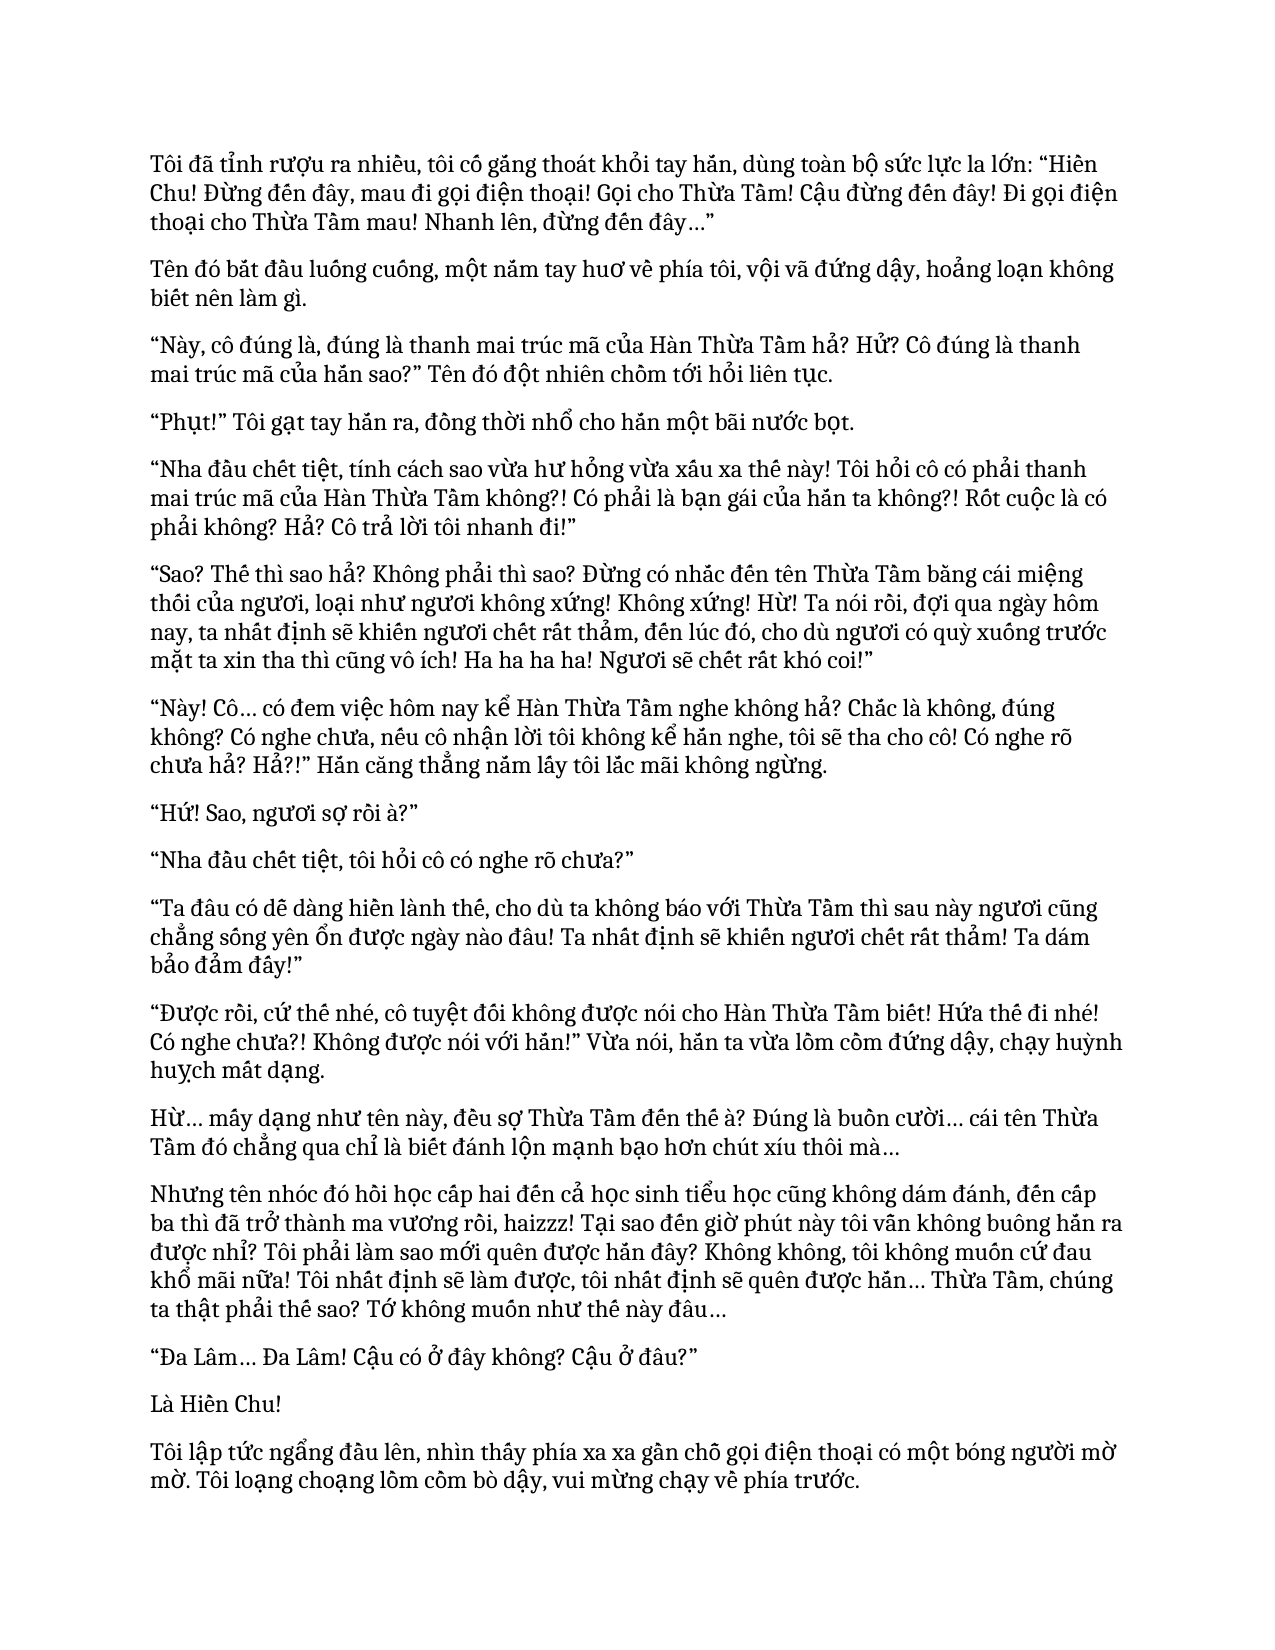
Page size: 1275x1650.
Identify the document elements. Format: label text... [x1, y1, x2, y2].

text Là Hiền Chu! [150, 1390, 1125, 1419]
text Tên đó bắt đầu luống cuống, một nắm tay huơ về phía tôi, vội vã đứng dậy, hoảng loạn không biết nên làm gì. [150, 255, 1125, 312]
text Tôi đã tỉnh rượu ra nhiều, tôi cố gắng thoát khỏi tay hắn, dùng toàn bộ sức lực la lớn: “Hiền Chu! Đừng đến đây, mau đi gọi điện thoại! Gọi cho Thừa Tầm! Cậu đừng đến đây! Đi gọi điện thoại cho Thừa Tầm mau! Nhanh lên, đừng đến đây…” [150, 150, 1125, 236]
text “Phụt!” Tôi gạt tay hắn ra, đồng thời nhổ cho hắn một bãi nước bọt. [150, 407, 1125, 436]
text “Được rồi, cứ thế nhé, cô tuyệt đối không được nói cho Hàn Thừa Tầm biết! Hứa thế đi nhé! Có nghe chưa?! Không được nói với hắn!” Vừa nói, hắn ta vừa lồm cồm đứng dậy, chạy huỳnh huỵch mất dạng. [150, 999, 1125, 1085]
text “Nha đầu chết tiệt, tính cách sao vừa hư hỏng vừa xấu xa thế này! Tôi hỏi cô có phải thanh mai trúc mã của Hàn Thừa Tầm không?! Có phải là bạn gái của hắn ta không?! Rốt cuộc là có phải không? Hả? Cô trả lời tôi nhanh đi!” [150, 455, 1125, 541]
text “Sao? Thế thì sao hả? Không phải thì sao? Đừng có nhắc đến tên Thừa Tầm bằng cái miệng thối của ngươi, loại như ngươi không xứng! Không xứng! Hừ! Ta nói rồi, đợi qua ngày hôm nay, ta nhất định sẽ khiến ngươi chết rất thảm, đến lúc đó, cho dù ngươi có quỳ xuống trước mặt ta xin tha thì cũng vô ích! Ha ha ha ha! Ngươi sẽ chết rất khó coi!” [150, 560, 1125, 675]
text “Ta đâu có dễ dàng hiền lành thế, cho dù ta không báo với Thừa Tầm thì sau này ngươi cũng chẳng sống yên ổn được ngày nào đâu! Ta nhất định sẽ khiến ngươi chết rất thảm! Ta dám bảo đảm đấy!” [150, 894, 1125, 980]
text Hừ… mấy dạng như tên này, đều sợ Thừa Tầm đến thế à? Đúng là buồn cười… cái tên Thừa Tầm đó chẳng qua chỉ là biết đánh lộn mạnh bạo hơn chút xíu thôi mà… [150, 1104, 1125, 1161]
text “Này, cô đúng là, đúng là thanh mai trúc mã của Hàn Thừa Tầm hả? Hử? Cô đúng là thanh mai trúc mã của hắn sao?” Tên đó đột nhiên chồm tới hỏi liên tục. [150, 331, 1125, 389]
text Tôi lập tức ngẩng đầu lên, nhìn thấy phía xa xa gần chỗ gọi điện thoại có một bóng người mờ mờ. Tôi loạng choạng lồm cồm bò dậy, vui mừng chạy về phía trước. [150, 1437, 1125, 1495]
text “Đa Lâm… Đa Lâm! Cậu có ở đây không? Cậu ở đâu?” [150, 1342, 1125, 1371]
text “Hứ! Sao, ngươi sợ rồi à?” [150, 799, 1125, 827]
text Nhưng tên nhóc đó hồi học cấp hai đến cả học sinh tiểu học cũng không dám đánh, đến cấp ba thì đã trở thành ma vương rồi, haizzz! Tại sao đến giờ phút này tôi vẫn không buông hắn ra được nhỉ? Tôi phải làm sao mới quên được hắn đây? Không không, tôi không muốn cứ đau khổ mãi nữa! Tôi nhất định sẽ làm được, tôi nhất định sẽ quên được hắn… Thừa Tầm, chúng ta thật phải thế sao? Tớ không muốn như thế này đâu… [150, 1180, 1125, 1324]
text “Này! Cô… có đem việc hôm nay kể Hàn Thừa Tầm nghe không hả? Chắc là không, đúng không? Có nghe chưa, nếu cô nhận lời tôi không kể hắn nghe, tôi sẽ tha cho cô! Có nghe rõ chưa hả? Hả?!” Hắn căng thẳng nắm lấy tôi lắc mãi không ngừng. [150, 694, 1125, 780]
text “Nha đầu chết tiệt, tôi hỏi cô có nghe rõ chưa?” [150, 846, 1125, 875]
